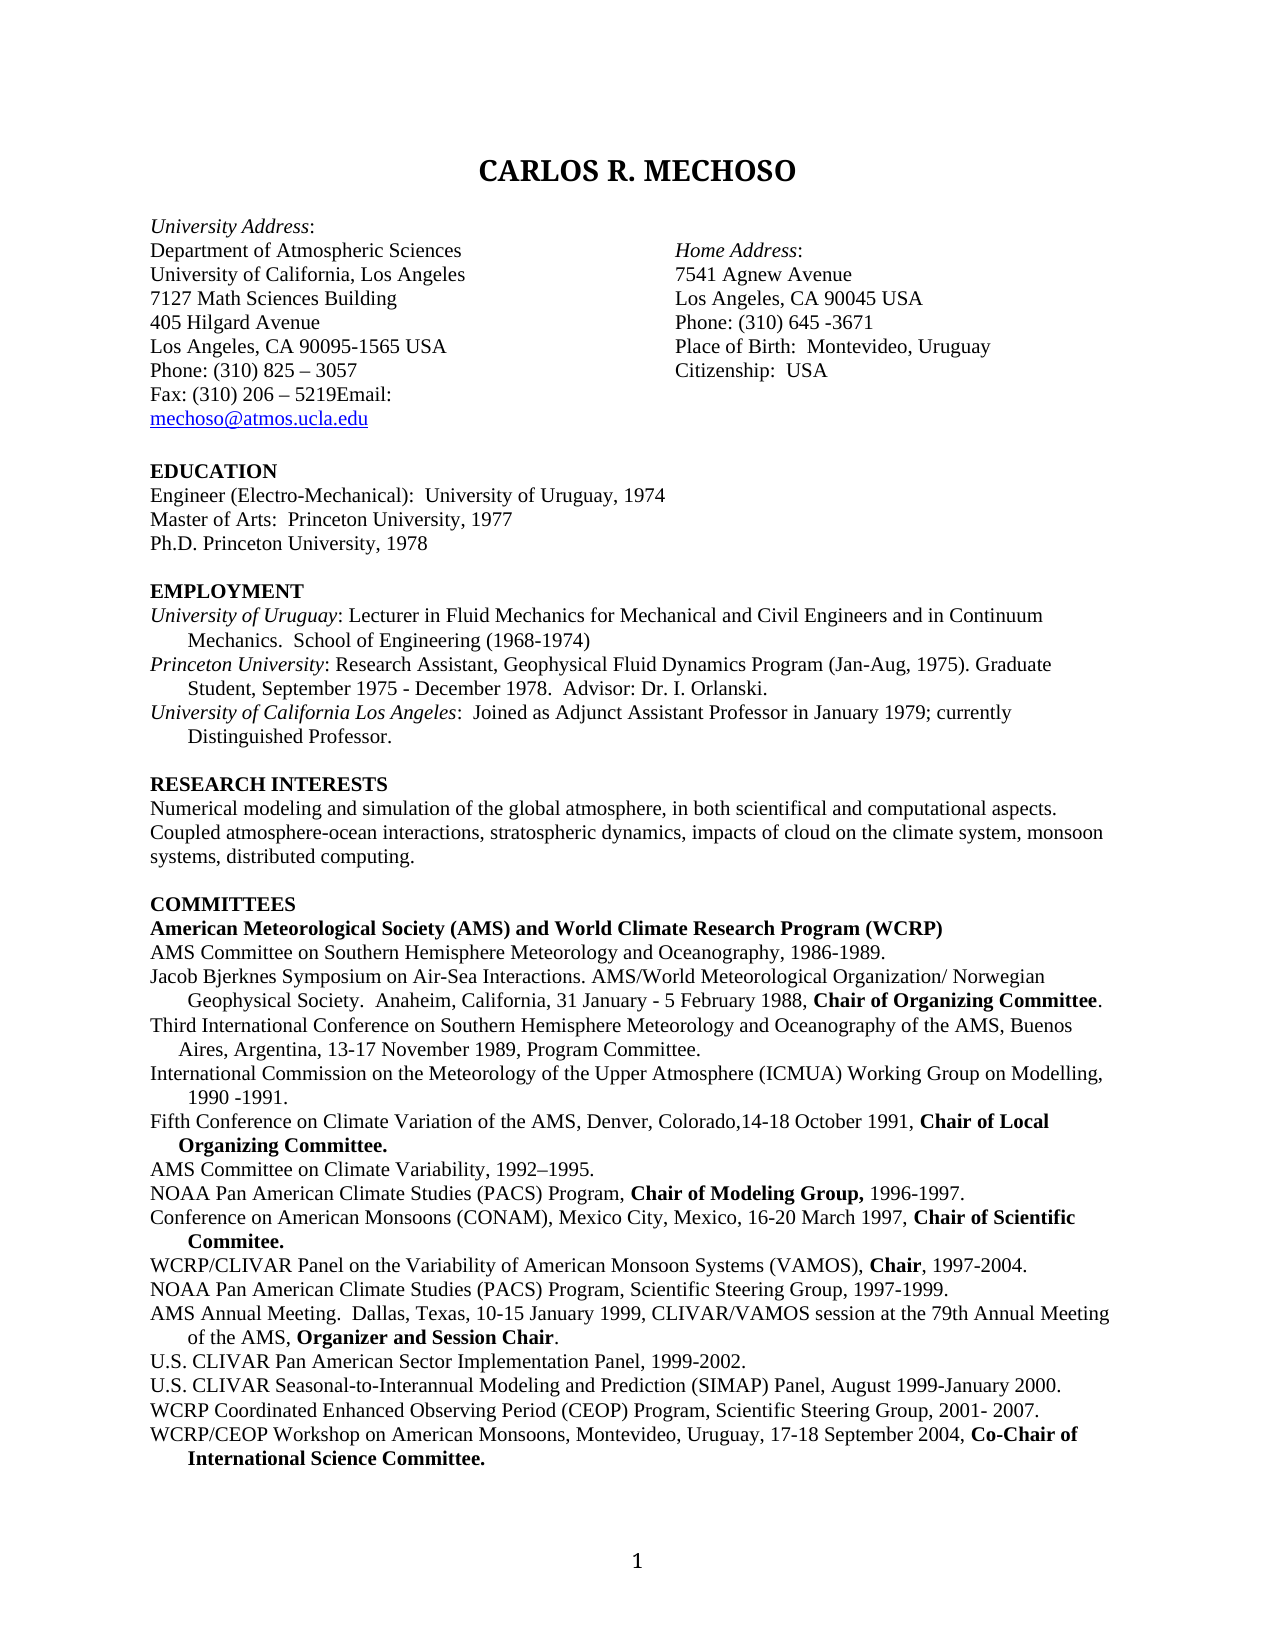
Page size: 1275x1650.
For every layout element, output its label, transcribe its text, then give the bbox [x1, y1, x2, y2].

text COMMITTEES [150, 892, 1125, 916]
text International Commission on the Meteorology of the Upper Atmosphere (ICMUA) Working Group on Modelling, 1990 -1991. [150, 1061, 1125, 1109]
text Engineer (Electro-Mechanical): University of Uruguay, 1974 [150, 483, 1125, 507]
text Phone: (310) 825 – 3057 [150, 358, 600, 382]
text University of California Los Angeles: Joined as Adjunct Assistant Professor in January 1979; currently Distinguished Professor. [150, 700, 1125, 748]
text Los Angeles, CA 90095-1565 USA [150, 334, 600, 358]
text AMS Committee on Southern Hemisphere Meteorology and Oceanography, 1986-1989. [150, 940, 1125, 964]
text EDUCATION [150, 459, 1125, 483]
text AMS Committee on Climate Variability, 1992–1995. [150, 1157, 1125, 1181]
text Third International Conference on Southern Hemisphere Meteorology and Oceanography of the AMS, Buenos Aires, Argentina, 13-17 November 1989, Program Committee. [150, 1012, 1125, 1061]
text American Meteorological Society (AMS) and World Climate Research Program (WCRP) [150, 916, 1125, 940]
text U.S. CLIVAR Pan American Sector Implementation Panel, 1999-2002. [150, 1349, 1125, 1373]
text Ph.D. Princeton University, 1978 [150, 531, 1125, 555]
text Citizenship: USA [675, 358, 1125, 382]
text NOAA Pan American Climate Studies (PACS) Program, Scientific Steering Group, 1997-1999. [150, 1277, 1125, 1301]
text 405 Hilgard Avenue [150, 310, 600, 334]
text NOAA Pan American Climate Studies (PACS) Program, Chair of Modeling Group, 1996-1997. [150, 1181, 1125, 1205]
text Los Angeles, CA 90045 USA [675, 286, 1125, 310]
text Place of Birth: Montevideo, Uruguay [675, 334, 1125, 358]
text AMS Annual Meeting. Dallas, Texas, 10-15 January 1999, CLIVAR/VAMOS session at the 79th Annual Meeting of the AMS, Organizer and Session Chair. [150, 1301, 1125, 1349]
text Jacob Bjerknes Symposium on Air-Sea Interactions. AMS/World Meteorological Organization/ Norwegian Geophysical Society. Anaheim, California, 31 January - 5 February 1988, Chair of Organizing Committee. [150, 964, 1125, 1012]
text WCRP/CEOP Workshop on American Monsoons, Montevideo, Uruguay, 17-18 September 2004, Co-Chair of International Science Committee. [150, 1422, 1125, 1470]
text WCRP Coordinated Enhanced Observing Period (CEOP) Program, Scientific Steering Group, 2001- 2007. [150, 1397, 1125, 1422]
text Master of Arts: Princeton University, 1977 [150, 507, 1125, 531]
text U.S. CLIVAR Seasonal-to-Interannual Modeling and Prediction (SIMAP) Panel, August 1999-January 2000. [150, 1373, 1125, 1397]
text Department of Atmospheric Sciences [150, 238, 600, 262]
text WCRP/CLIVAR Panel on the Variability of American Monsoon Systems (VAMOS), Chair, 1997-2004. [150, 1253, 1125, 1277]
text 7541 Agnew Avenue [675, 262, 1125, 286]
text Phone: (310) 645 -3671 [675, 310, 1125, 334]
text Fifth Conference on Climate Variation of the AMS, Denver, Colorado,14-18 October 1991, Chair of Local Organizing Committee. [150, 1109, 1125, 1157]
text Fax: (310) 206 – 5219Email: mechoso@atmos.ucla.edu [150, 382, 600, 430]
text Home Address: [675, 238, 1125, 262]
text University of Uruguay: Lecturer in Fluid Mechanics for Mechanical and Civil Engineers and in Continuum Mechanics. School of Engineering (1968-1974) [150, 603, 1125, 652]
text University Address: [150, 214, 1125, 238]
text Conference on American Monsoons (CONAM), Mexico City, Mexico, 16-20 March 1997, Chair of Scientific Commitee. [150, 1205, 1125, 1253]
text EMPLOYMENT [150, 579, 1125, 603]
text RESEARCH INTERESTS [150, 772, 1125, 796]
text CARLOS R. MECHOSO [150, 150, 1125, 190]
text Princeton University: Research Assistant, Geophysical Fluid Dynamics Program (Jan-Aug, 1975). Graduate Student, September 1975 - December 1978. Advisor: Dr. I. Orlanski. [150, 652, 1125, 700]
text 7127 Math Sciences Building [150, 286, 600, 310]
text Numerical modeling and simulation of the global atmosphere, in both scientifical and computational aspects. Coupled atmosphere-ocean interactions, stratospheric dynamics, impacts of cloud on the climate system, monsoon systems, distributed computing. [150, 796, 1125, 868]
text University of California, Los Angeles [150, 262, 600, 286]
